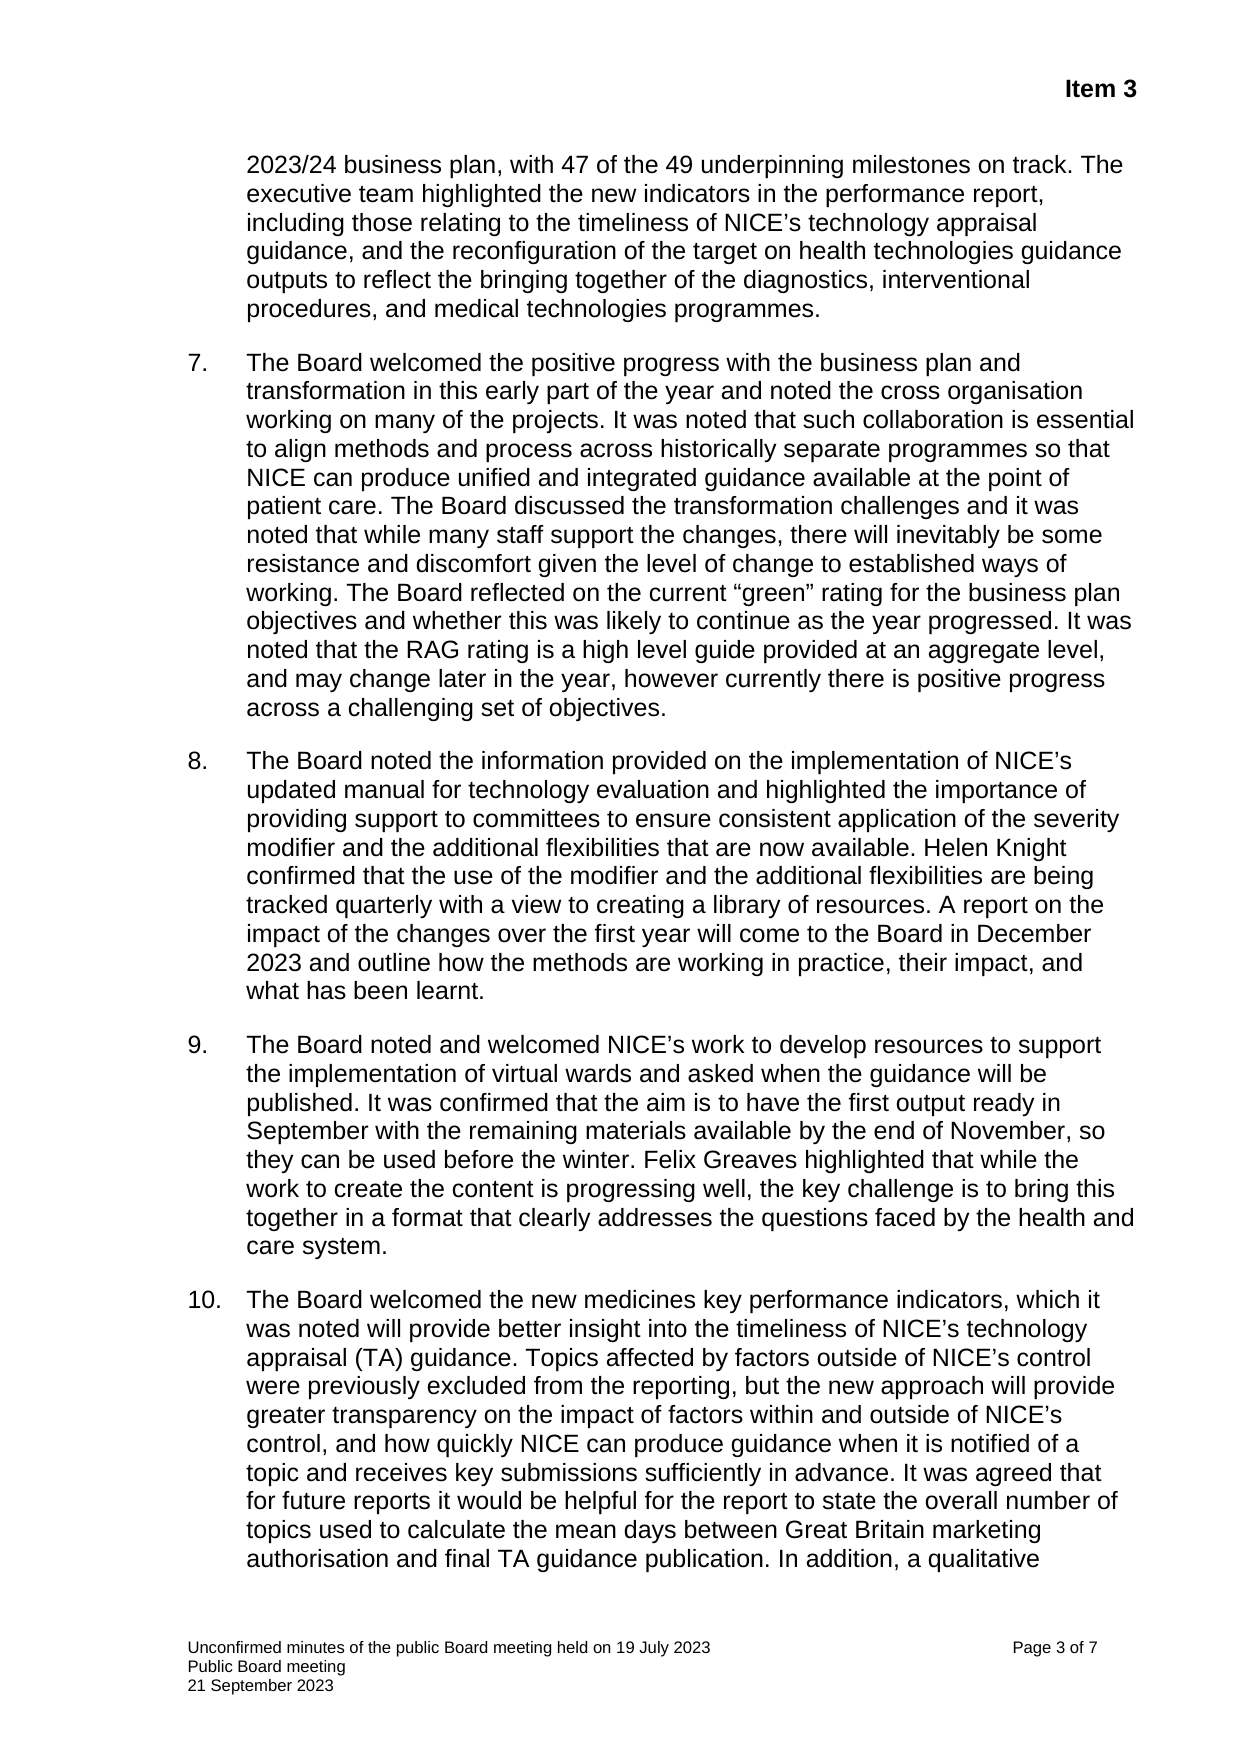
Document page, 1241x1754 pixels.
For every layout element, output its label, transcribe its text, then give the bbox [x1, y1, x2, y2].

text The Board noted the information provided on the implementation of NICE’s updated manual for technology evaluation and highlighted the importance of providing support to committees to ensure consistent application of the severity modifier and the additional flexibilities that are now available. Helen Knight confirmed that the use of the modifier and the additional flexibilities are being tracked quarterly with a view to creating a library of resources. A report on the impact of the changes over the first year will come to the Board in December 2023 and outline how the methods are working in practice, their impact, and what has been learnt. [187, 746, 1137, 1005]
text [187, 1285, 1137, 1572]
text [187, 150, 1137, 322]
text The Board welcomed the positive progress with the business plan and transformation in this early part of the year and noted the cross organisation working on many of the projects. It was noted that such collaboration is essential to align methods and process across historically separate programmes so that NICE can produce unified and integrated guidance available at the point of patient care. The Board discussed the transformation challenges and it was noted that while many staff support the changes, there will inevitably be some resistance and discomfort given the level of change to established ways of working. The Board reflected on the current “green” rating for the business plan objectives and whether this was likely to continue as the year progressed. It was noted that the RAG rating is a high level guide provided at an aggregate level, and may change later in the year, however currently there is positive progress across a challenging set of objectives. [187, 347, 1137, 721]
text The Board noted and welcomed NICE’s work to develop resources to support the implementation of virtual wards and asked when the guidance will be published. It was confirmed that the aim is to have the first output ready in September with the remaining materials available by the end of November, so they can be used before the winter. Felix Greaves highlighted that while the work to create the content is progressing well, the key challenge is to bring this together in a format that clearly addresses the questions faced by the health and care system. [187, 1030, 1137, 1260]
